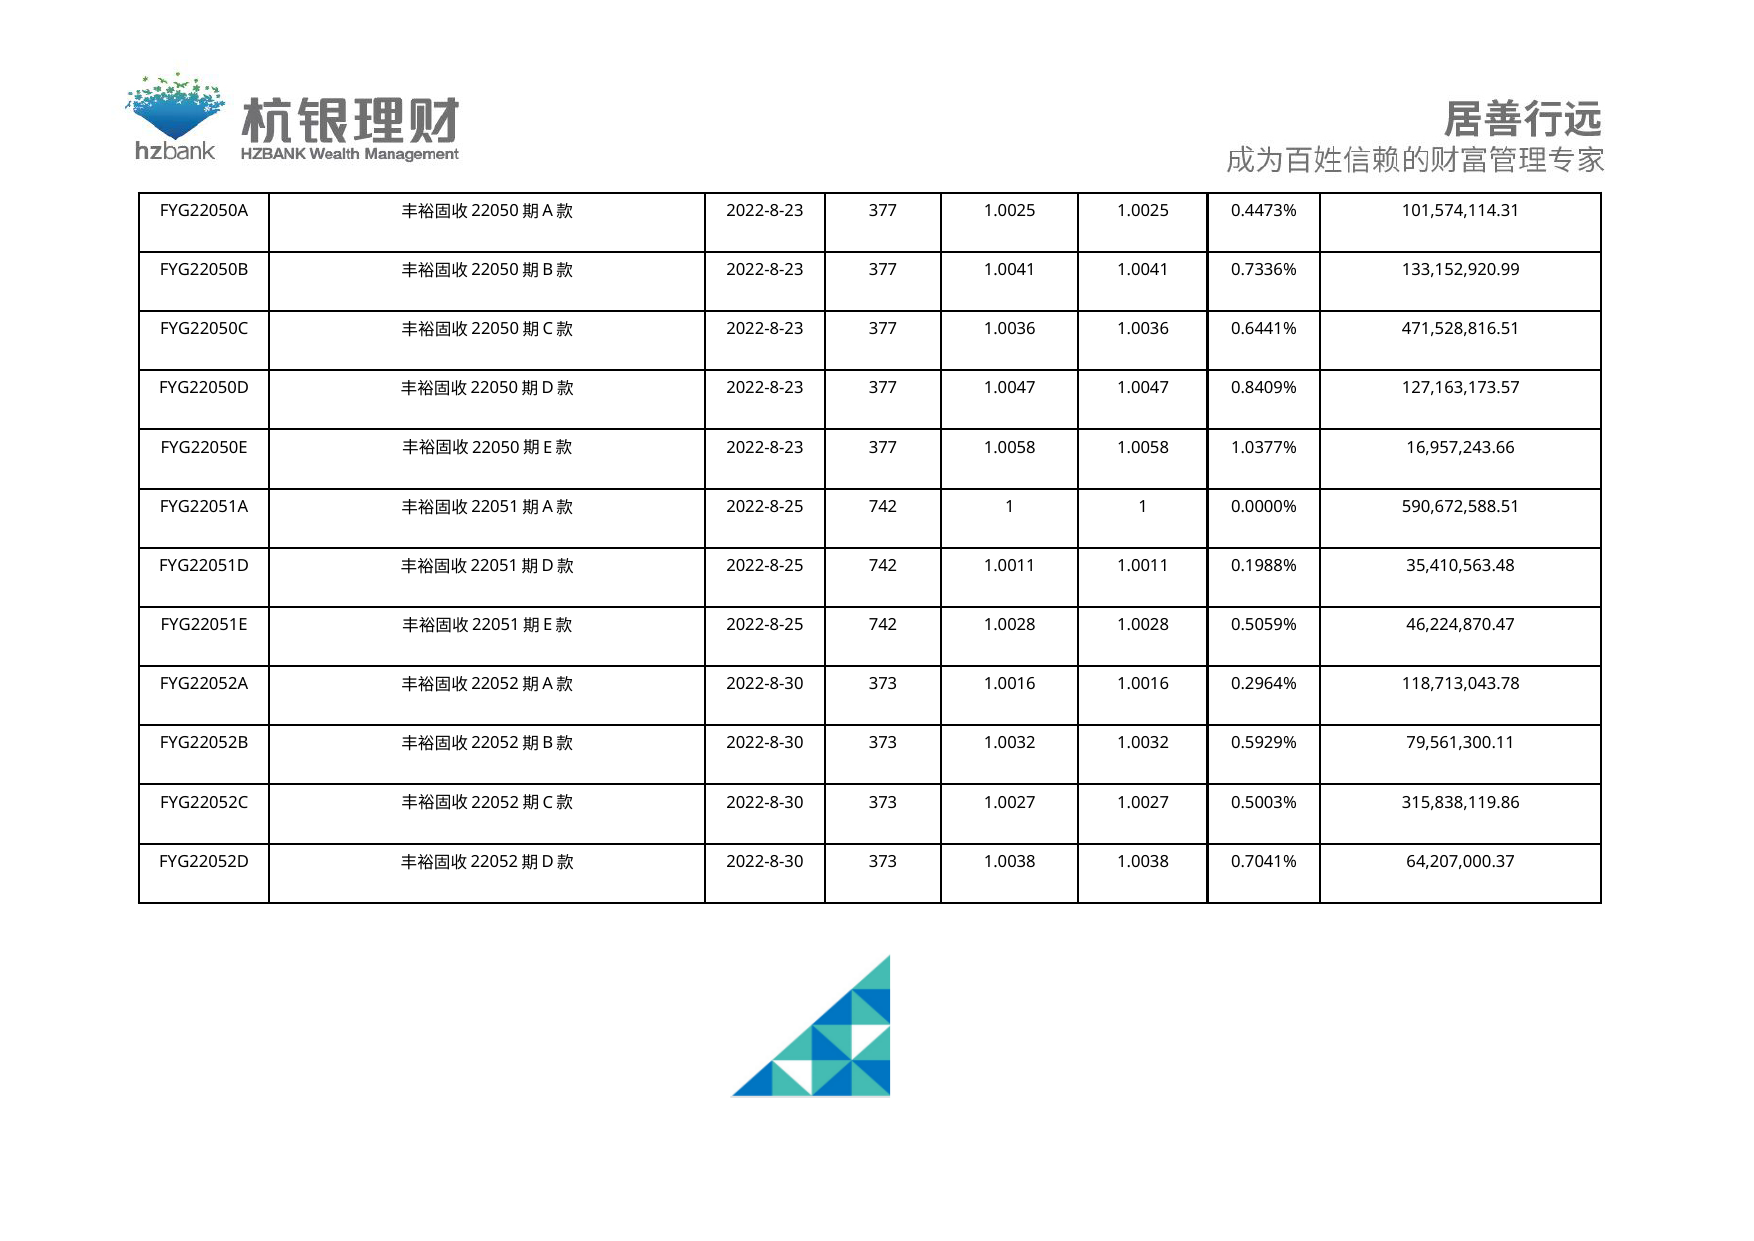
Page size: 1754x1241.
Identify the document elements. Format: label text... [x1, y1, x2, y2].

picture [4, 40, 545, 180]
table_cell 丰裕固收22051期D款 [270, 549, 704, 606]
table_cell FYG22050B [140, 253, 268, 310]
table_cell FYG22051A [140, 490, 268, 547]
table_cell FYG22050C [140, 312, 268, 369]
table_cell FYG22052D [140, 845, 268, 902]
table_cell 丰裕固收22050期D款 [270, 371, 704, 428]
table_cell 1.0058 [1079, 430, 1206, 487]
table_cell 0.5929% [1209, 726, 1319, 783]
table_cell 1.0041 [1079, 253, 1206, 310]
table_cell 1.0377% [1209, 430, 1319, 487]
table_cell 1.0025 [942, 194, 1077, 251]
table_cell 1.0028 [942, 608, 1077, 665]
table_cell 2022-8-25 [706, 549, 824, 606]
table_cell 丰裕固收22050期C款 [270, 312, 704, 369]
table_cell 373 [826, 726, 940, 783]
table_cell 1.0027 [1079, 785, 1206, 842]
table_cell 1.0038 [1079, 845, 1206, 902]
table_cell 丰裕固收22052期B款 [270, 726, 704, 783]
table_cell 1.0047 [942, 371, 1077, 428]
table_cell 1 [942, 490, 1077, 547]
table_cell 127,163,173.57 [1321, 371, 1600, 428]
table_cell FYG22051D [140, 549, 268, 606]
table_cell 16,957,243.66 [1321, 430, 1600, 487]
table_cell 79,561,300.11 [1321, 726, 1600, 783]
table_cell 丰裕固收22052期A款 [270, 667, 704, 724]
table_cell 2022-8-23 [706, 253, 824, 310]
table_cell 2022-8-30 [706, 667, 824, 724]
table_cell 1.0016 [942, 667, 1077, 724]
table_cell FYG22050E [140, 430, 268, 487]
table_cell 1.0047 [1079, 371, 1206, 428]
table_cell 64,207,000.37 [1321, 845, 1600, 902]
table_cell 0.2964% [1209, 667, 1319, 724]
table_cell 2022-8-23 [706, 371, 824, 428]
table_cell 742 [826, 490, 940, 547]
table_cell 471,528,816.51 [1321, 312, 1600, 369]
table_cell 377 [826, 430, 940, 487]
table_cell 373 [826, 845, 940, 902]
table_cell 133,152,920.99 [1321, 253, 1600, 310]
table_cell 0.1988% [1209, 549, 1319, 606]
table_cell 118,713,043.78 [1321, 667, 1600, 724]
table_cell 742 [826, 608, 940, 665]
table_cell 1.0011 [942, 549, 1077, 606]
table_cell 1.0032 [942, 726, 1077, 783]
table_cell FYG22052C [140, 785, 268, 842]
table_cell FYG22050A [140, 194, 268, 251]
table_cell 2022-8-25 [706, 608, 824, 665]
table_cell 1.0058 [942, 430, 1077, 487]
table_cell 1.0041 [942, 253, 1077, 310]
table_cell 315,838,119.86 [1321, 785, 1600, 842]
table_cell 1.0011 [1079, 549, 1206, 606]
table_cell 0.7041% [1209, 845, 1319, 902]
table_cell 丰裕固收22051期A款 [270, 490, 704, 547]
table_cell 373 [826, 667, 940, 724]
table_cell 2022-8-23 [706, 194, 824, 251]
table_cell 0.5003% [1209, 785, 1319, 842]
table_cell 1.0025 [1079, 194, 1206, 251]
table_cell 丰裕固收22052期D款 [270, 845, 704, 902]
table_cell 0.5059% [1209, 608, 1319, 665]
table_cell 0.0000% [1209, 490, 1319, 547]
table_cell 丰裕固收22050期B款 [270, 253, 704, 310]
table_cell 1.0027 [942, 785, 1077, 842]
table_cell 丰裕固收22050期E款 [270, 430, 704, 487]
table_cell 590,672,588.51 [1321, 490, 1600, 547]
table_cell 2022-8-30 [706, 845, 824, 902]
table_cell FYG22052A [140, 667, 268, 724]
table_cell 1.0032 [1079, 726, 1206, 783]
table_cell 0.7336% [1209, 253, 1319, 310]
table_cell 1.0016 [1079, 667, 1206, 724]
table_cell 742 [826, 549, 940, 606]
table_cell 丰裕固收22051期E款 [270, 608, 704, 665]
table_cell 1.0038 [942, 845, 1077, 902]
table_cell 2022-8-23 [706, 312, 824, 369]
table_cell 46,224,870.47 [1321, 608, 1600, 665]
table_cell 1.0036 [1079, 312, 1206, 369]
table_cell 377 [826, 371, 940, 428]
table_cell 377 [826, 253, 940, 310]
table_cell 1.0036 [942, 312, 1077, 369]
table_cell 35,410,563.48 [1321, 549, 1600, 606]
table_cell 1 [1079, 490, 1206, 547]
table_cell 377 [826, 194, 940, 251]
table_cell 2022-8-23 [706, 430, 824, 487]
table_cell 丰裕固收22050期A款 [270, 194, 704, 251]
table_cell 373 [826, 785, 940, 842]
table_cell 丰裕固收22052期C款 [270, 785, 704, 842]
table_cell 0.8409% [1209, 371, 1319, 428]
table_cell 0.4473% [1209, 194, 1319, 251]
table_cell FYG22052B [140, 726, 268, 783]
table_cell 2022-8-25 [706, 490, 824, 547]
table_cell 377 [826, 312, 940, 369]
table_cell 2022-8-30 [706, 726, 824, 783]
picture [1168, 77, 1726, 179]
picture [730, 943, 891, 1098]
table_cell 0.6441% [1209, 312, 1319, 369]
table_cell 101,574,114.31 [1321, 194, 1600, 251]
table_cell 1.0028 [1079, 608, 1206, 665]
table_cell FYG22050D [140, 371, 268, 428]
table_cell 2022-8-30 [706, 785, 824, 842]
table_cell FYG22051E [140, 608, 268, 665]
